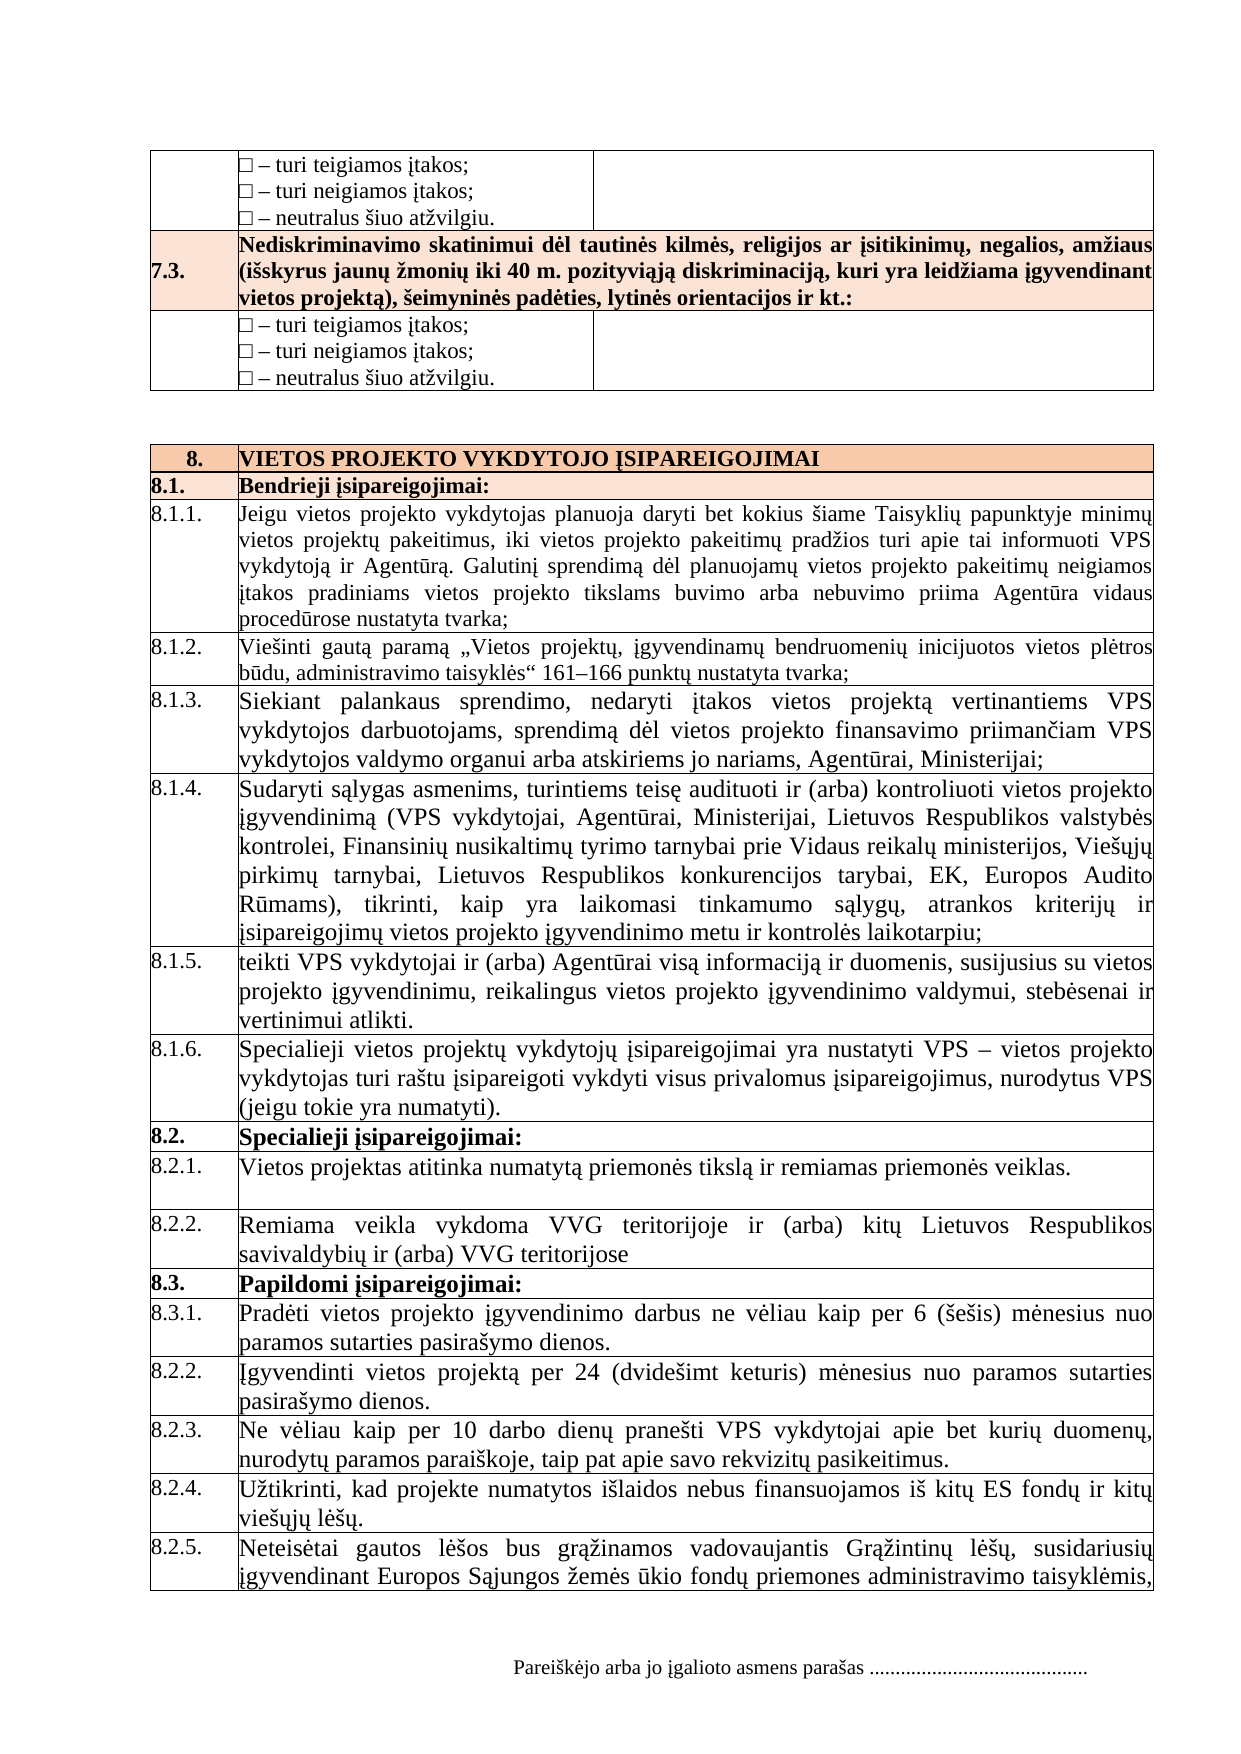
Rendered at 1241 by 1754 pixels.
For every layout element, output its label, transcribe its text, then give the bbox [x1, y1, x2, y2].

table_cell Bendrieji įsipareigojimai: [239, 473, 1153, 499]
table_cell Jeigu vietos projekto vykdytojas planuoja daryti bet kokius šiame Taisyklių papunktyje minimų vietos projektų pakeitimus, iki vietos projekto pakeitimų pradžios turi apie tai informuoti VPS vykdytoją ir Agentūrą. Galutinį sprendimą dėl planuojamų vietos projekto pakeitimų neigiamos įtakos pradiniams vietos projekto tikslams buvimo arba nebuvimo priima Agentūra vidaus procedūrose nustatyta tvarka; [239, 500, 1153, 632]
table_cell Sudaryti sąlygas asmenims, turintiems teisę audituoti ir (arba) kontroliuoti vietos projekto įgyvendinimą (VPS vykdytojai, Agentūrai, Ministerijai, Lietuvos Respublikos valstybės kontrolei, Finansinių nusikaltimų tyrimo tarnybai prie Vidaus reikalų ministerijos, Viešųjų pirkimų tarnybai, Lietuvos Respublikos konkurencijos tarybai, EK, Europos Audito Rūmams), tikrinti, kaip yra laikomasi tinkamumo sąlygų, atrankos kriterijų ir įsipareigojimų vietos projekto įgyvendinimo metu ir kontrolės laikotarpiu; [239, 774, 1153, 946]
table_cell Nediskriminavimo skatinimui dėl tautinės kilmės, religijos ar įsitikinimų, negalios, amžiaus (išskyrus jaunų žmonių iki 40 m. pozityviąją diskriminaciją, kuri yra leidžiama įgyvendinant vietos projektą), šeimyninės padėties, lytinės orientacijos ir kt.: [239, 231, 1153, 310]
table_cell 8.1.1. [151, 500, 238, 632]
table_cell Papildomi įsipareigojimai: [239, 1269, 1153, 1297]
table_cell Užtikrinti, kad projekte numatytos išlaidos nebus finansuojamos iš kitų ES fondų ir kitų viešųjų lėšų. [239, 1474, 1153, 1532]
table_header 8. [151, 445, 238, 471]
table_cell 8.2.5. [151, 1533, 238, 1590]
table_cell [594, 151, 1153, 230]
table_cell 8.2.1. [151, 1152, 238, 1209]
table_cell Specialieji įsipareigojimai: [239, 1122, 1153, 1151]
table_cell Siekiant palankaus sprendimo, nedaryti įtakos vietos projektą vertinantiems VPS vykdytojos darbuotojams, sprendimą dėl vietos projekto finansavimo priimančiam VPS vykdytojos valdymo organui arba atskiriems jo nariams, Agentūrai, Ministerijai; [239, 686, 1153, 773]
table_cell [151, 311, 238, 390]
table_cell [594, 311, 1153, 390]
table_cell Ne vėliau kaip per 10 darbo dienų pranešti VPS vykdytojai apie bet kurių duomenų, nurodytų paramos paraiškoje, taip pat apie savo rekvizitų pasikeitimus. [239, 1416, 1153, 1473]
table_cell 8.1.5. [151, 947, 238, 1033]
table_cell 8.2.2. [151, 1210, 238, 1268]
table_cell 8.3.1. [151, 1299, 238, 1356]
table_cell [151, 151, 238, 230]
table_cell Vietos projektas atitinka numatytą priemonės tikslą ir remiamas priemonės veiklas. [239, 1152, 1153, 1209]
table_cell 8.2.3. [151, 1416, 238, 1473]
table_cell 8.1.3. [151, 686, 238, 773]
table_cell 8.1.4. [151, 774, 238, 946]
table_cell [239, 151, 593, 230]
table_cell Remiama veikla vykdoma VVG teritorijoje ir (arba) kitų Lietuvos Respublikos savivaldybių ir (arba) VVG teritorijose [239, 1210, 1153, 1268]
table_cell Viešinti gautą paramą „Vietos projektų, įgyvendinamų bendruomenių inicijuotos vietos plėtros būdu, administravimo taisyklės“ 161–166 punktų nustatyta tvarka; [239, 633, 1153, 685]
table_cell 8.1. [151, 473, 238, 499]
table_cell 8.1.2. [151, 633, 238, 685]
table_cell Specialieji vietos projektų vykdytojų įsipareigojimai yra nustatyti VPS – vietos projekto vykdytojas turi raštu įsipareigoti vykdyti visus privalomus įsipareigojimus, nurodytus VPS (jeigu tokie yra numatyti). [239, 1035, 1153, 1121]
table_cell 8.3. [151, 1269, 238, 1297]
table_cell teikti VPS vykdytojai ir (arba) Agentūrai visą informaciją ir duomenis, susijusius su vietos projekto įgyvendinimu, reikalingus vietos projekto įgyvendinimo valdymui, stebėsenai ir vertinimui atlikti. [239, 947, 1153, 1033]
table_cell Įgyvendinti vietos projektą per 24 (dvidešimt keturis) mėnesius nuo paramos sutarties pasirašymo dienos. [239, 1357, 1153, 1414]
table_cell Pradėti vietos projekto įgyvendinimo darbus ne vėliau kaip per 6 (šešis) mėnesius nuo paramos sutarties pasirašymo dienos. [239, 1299, 1153, 1356]
table_cell 7.3. [151, 231, 238, 310]
table_cell 8.2. [151, 1122, 238, 1151]
table_cell 8.2.2. [151, 1357, 238, 1414]
table_cell 8.2.4. [151, 1474, 238, 1532]
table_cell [239, 1533, 1153, 1590]
table_cell □ – turi teigiamos įtakos; □ – turi neigiamos įtakos; □ – neutralus šiuo atžvilgiu. [239, 311, 593, 390]
table_header VIETOS PROJEKTO VYKDYTOJO ĮSIPAREIGOJIMAI [239, 445, 1153, 471]
table_cell 8.1.6. [151, 1035, 238, 1121]
